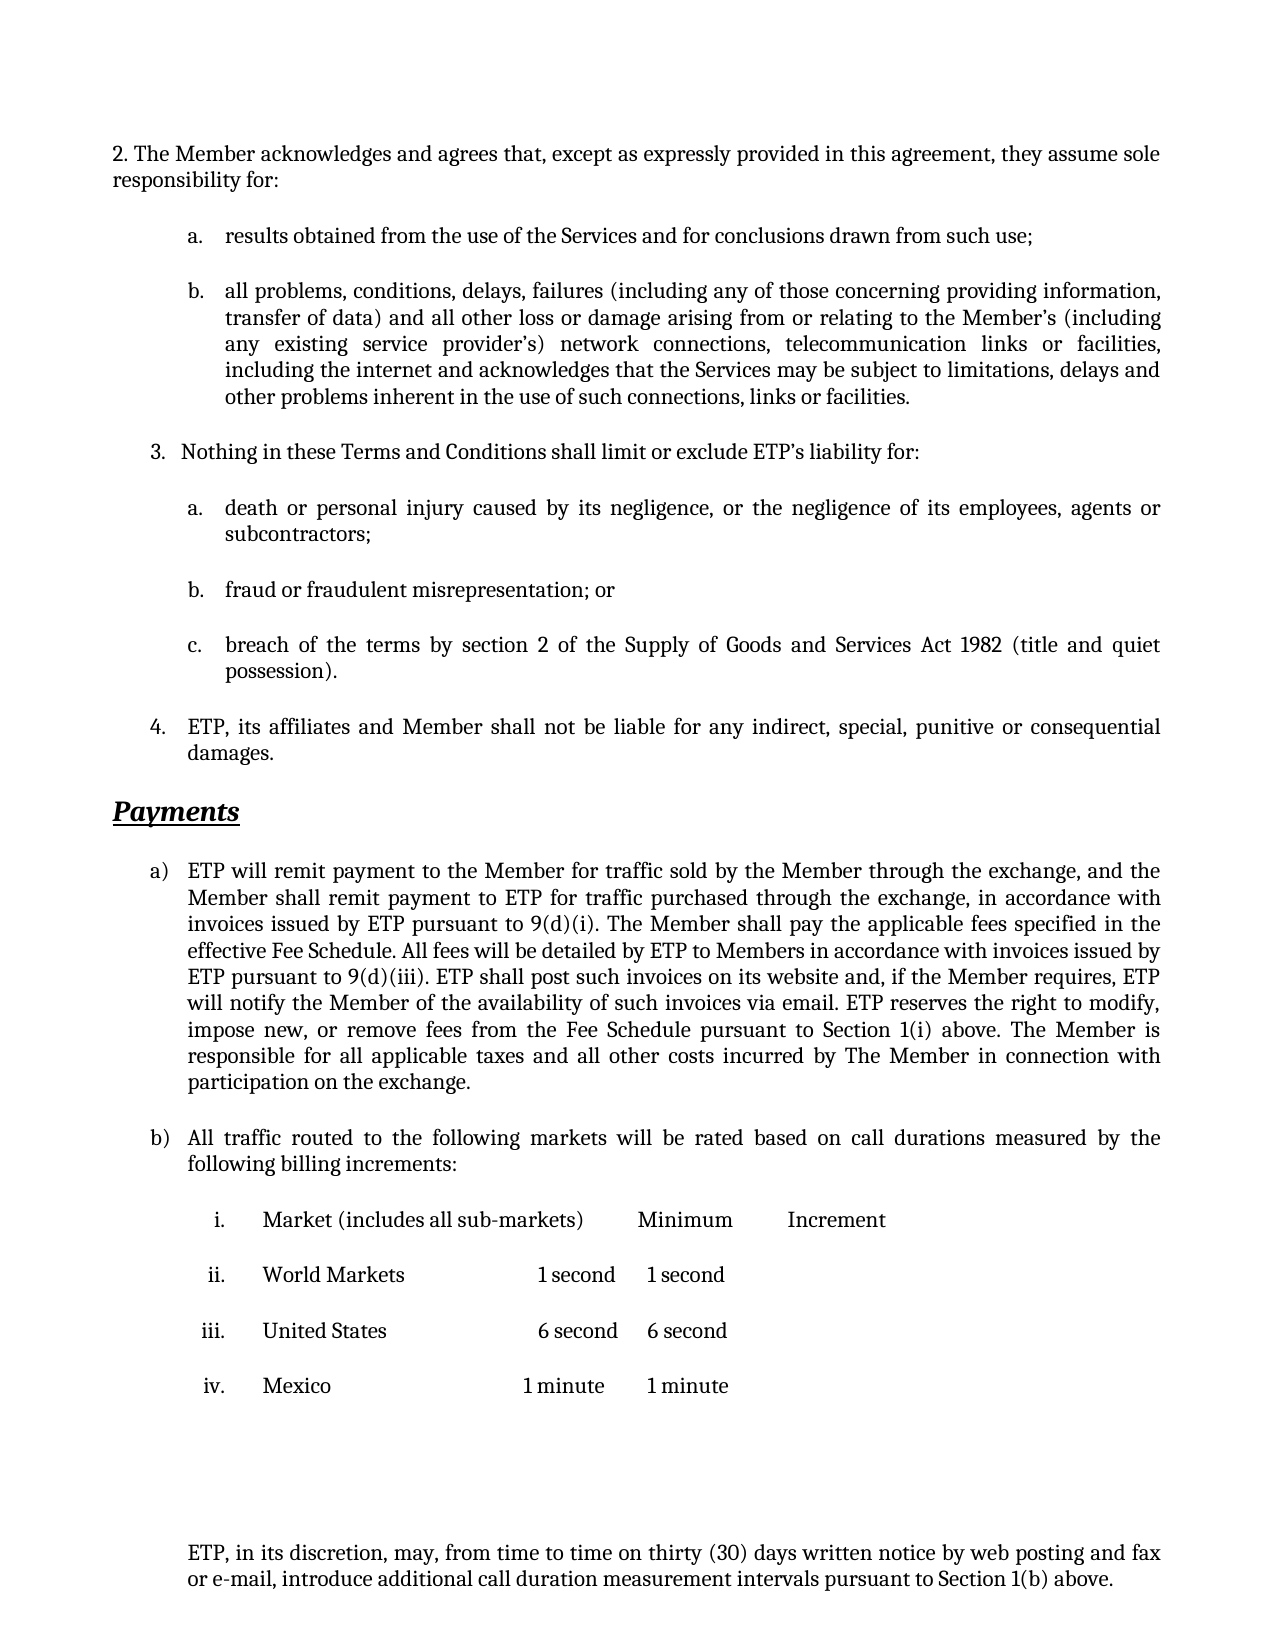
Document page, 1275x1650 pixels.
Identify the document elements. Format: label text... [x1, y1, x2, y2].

list breach of the terms by section 2 of the Supply of Goods and Services Act 1982 (title and quiet possession). [187, 632, 1162, 684]
text 2. The Member acknowledges and agrees that, except as expressly provided in this agreement, they assume sole responsibility for: [112, 141, 1162, 193]
list Market (includes all sub-markets) Minimum Increment [225, 1207, 1162, 1233]
list ETP, its affiliates and Member shall not be liable for any indirect, special, punitive or consequential damages. [150, 714, 1162, 766]
subtitle Payments [112, 796, 1162, 829]
list United States 6 second 6 second [225, 1318, 1162, 1344]
list Mexico 1 minute 1 minute [225, 1373, 1162, 1399]
text ETP, in its discretion, may, from time to time on thirty (30) days written notice by web posting and fax or e-mail, introduce additional call duration measurement intervals pursuant to Section 1(b) above. [187, 1540, 1162, 1592]
list World Markets 1 second 1 second [225, 1262, 1162, 1288]
list All traffic routed to the following markets will be rated based on call durations measured by the following billing increments: [150, 1125, 1162, 1177]
text 3. Nothing in these Terms and Conditions shall limit or exclude ETP’s liability for: [150, 439, 1162, 465]
list results obtained from the use of the Services and for conclusions drawn from such use; [187, 222, 1162, 249]
list death or personal injury caused by its negligence, or the negligence of its employees, agents or subcontractors; [187, 494, 1162, 547]
list ETP will remit payment to the Member for traffic sold by the Member through the exchange, and the Member shall remit payment to ETP for traffic purchased through the exchange, in accordance with invoices issued by ETP pursuant to 9(d)(i). The Member shall pay the applicable fees specified in the effective Fee Schedule. All fees will be detailed by ETP to Members in accordance with invoices issued by ETP pursuant to 9(d)(iii). ETP shall post such invoices on its website and, if the Member requires, ETP will notify the Member of the availability of such invoices via email. ETP reserves the right to modify, impose new, or remove fees from the Fee Schedule pursuant to Section 1(i) above. The Member is responsible for all applicable taxes and all other costs incurred by The Member in connection with participation on the exchange. [150, 858, 1162, 1096]
list fraud or fraudulent misrepresentation; or [187, 576, 1162, 603]
list all problems, conditions, delays, failures (including any of those concerning providing information, transfer of data) and all other loss or damage arising from or relating to the Member’s (including any existing service provider’s) network connections, telecommunication links or facilities, including the internet and acknowledges that the Services may be subject to limitations, delays and other problems inherent in the use of such connections, links or facilities. [187, 278, 1162, 410]
